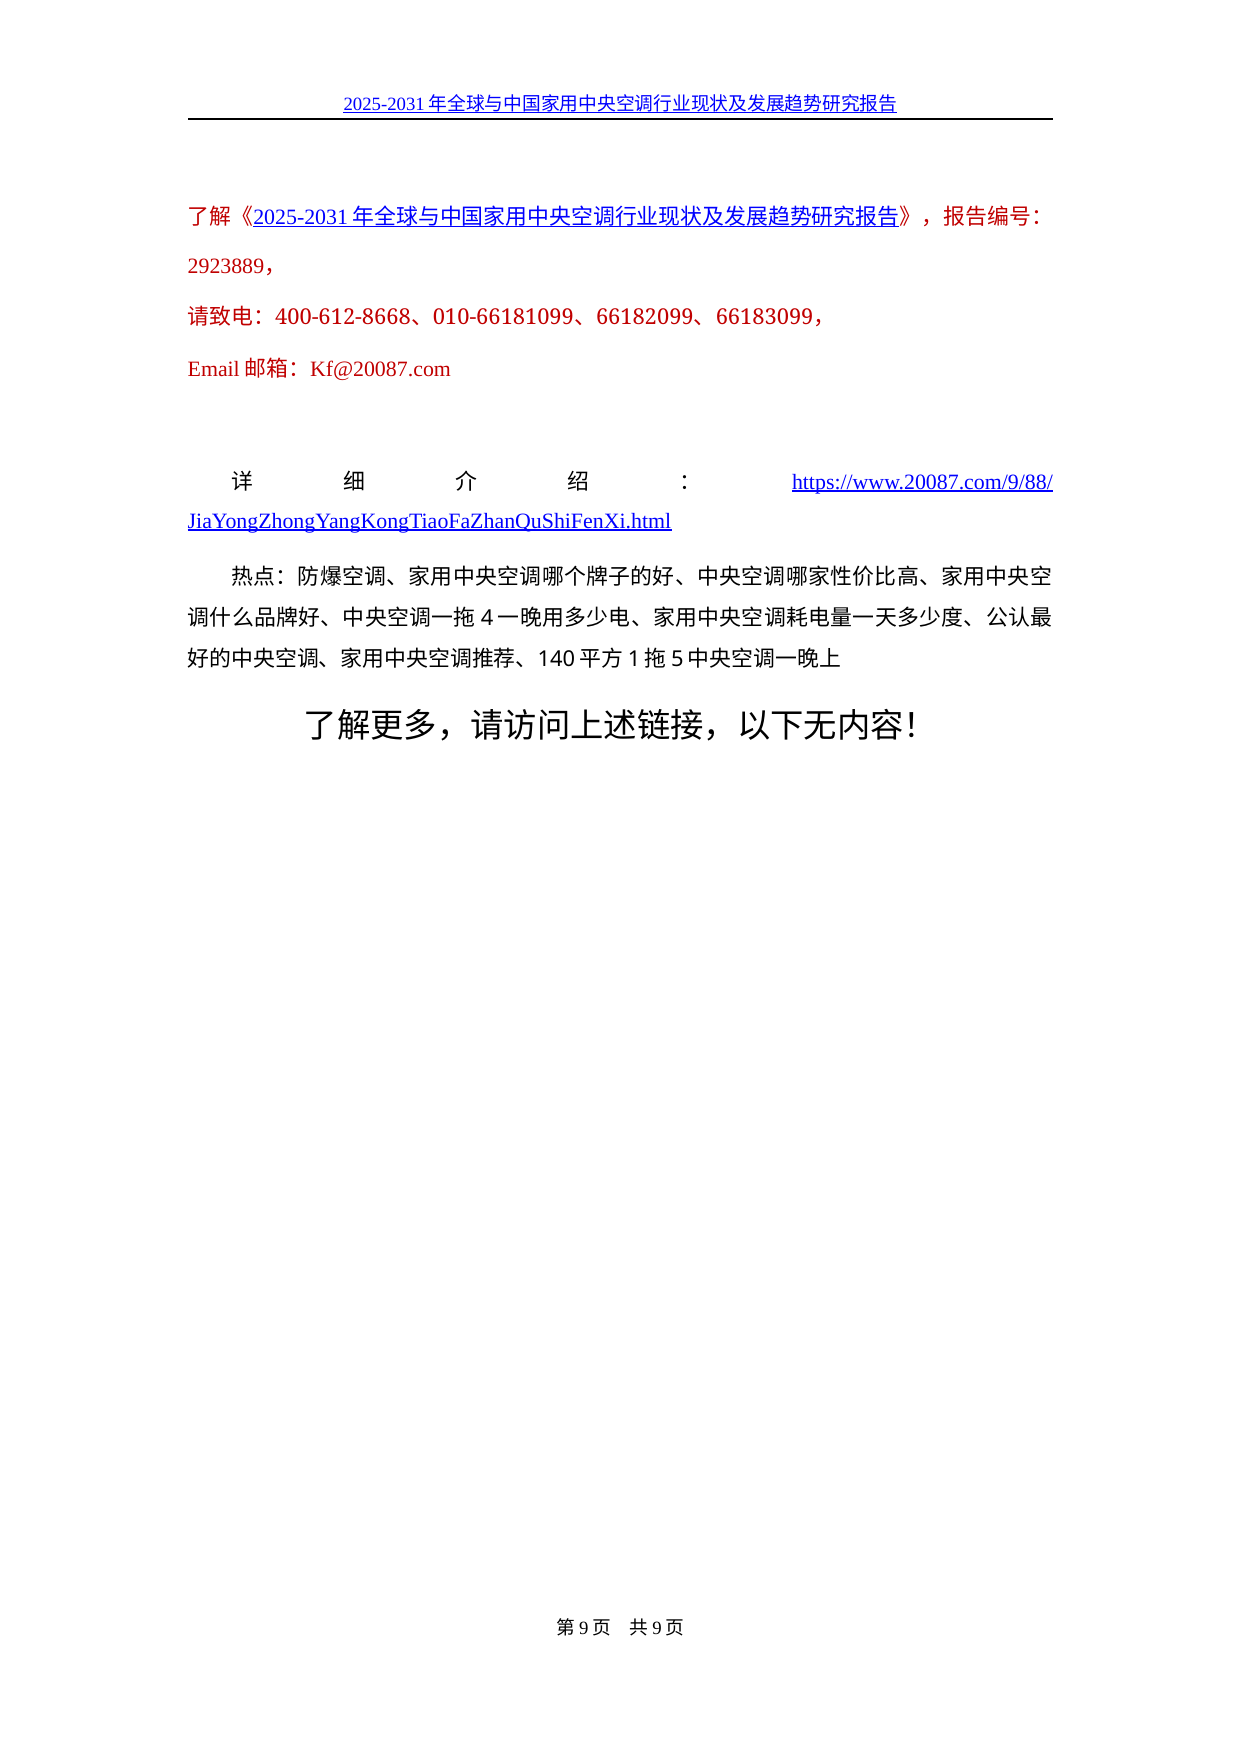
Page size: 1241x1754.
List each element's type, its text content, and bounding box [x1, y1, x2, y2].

text 热点：防爆空调、家用中央空调哪个牌子的好、中央空调哪家性价比高、家用中央空调什么品牌好、中央空调一拖4一晚用多少电、家用中央空调耗电量一天多少度、公认最好的中央空调、家用中央空调推荐、140平方1拖5中央空调一晚上 [187, 559, 1053, 673]
text 了解《2025-2031年全球与中国家用中央空调行业现状及发展趋势研究报告》，报告编号：2923889， [187, 198, 1053, 280]
text 请致电：400-612-8668、010-66181099、66182099、66183099， [187, 299, 1053, 331]
text Email邮箱：Kf@20087.com [187, 350, 1053, 383]
title 了解更多，请访问上述链接，以下无内容！ [187, 690, 1053, 755]
text 详细介绍：https://www.20087.com/9/88/JiaYongZhongYangKongTiaoFaZhanQuShiFenXi.html [187, 463, 1053, 536]
